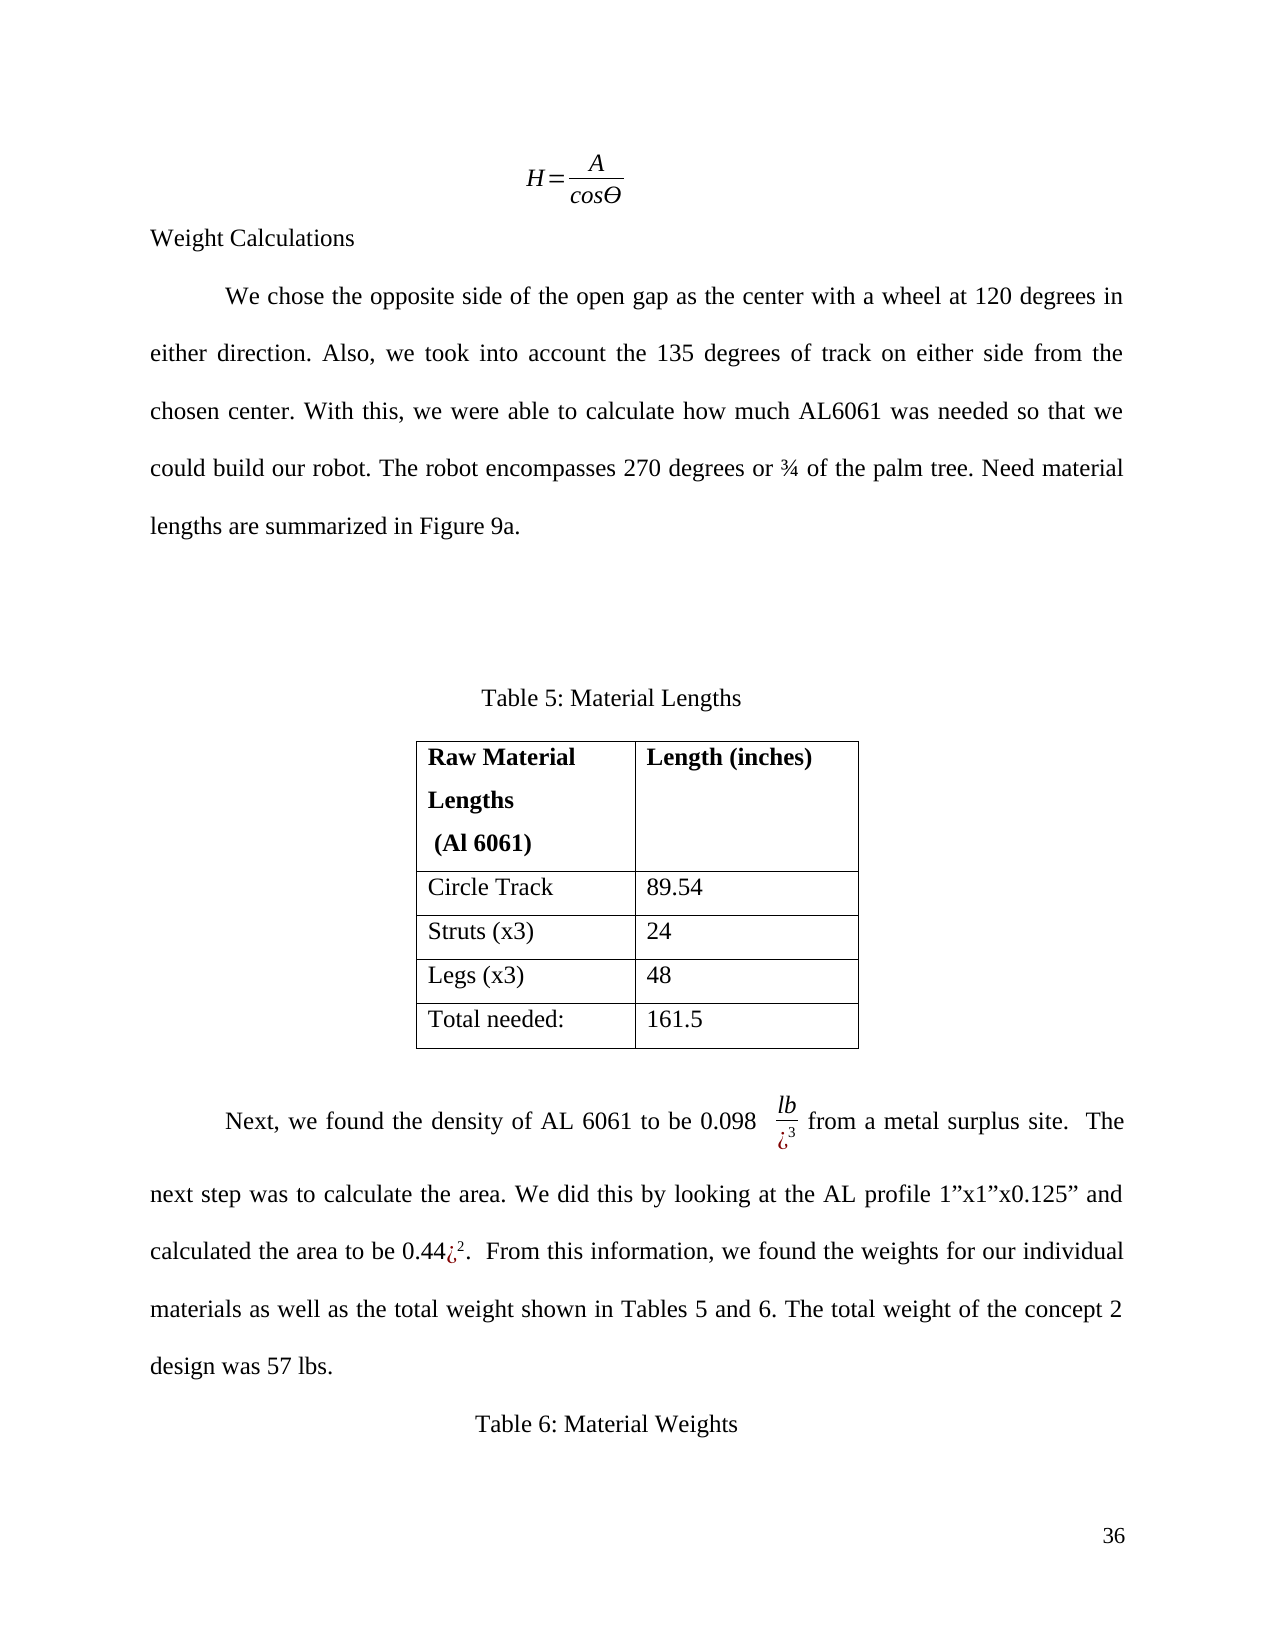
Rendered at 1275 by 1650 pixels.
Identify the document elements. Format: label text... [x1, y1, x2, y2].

table_cell Struts (x3) [417, 916, 635, 959]
text Table 5: Material Lengths [225, 683, 1125, 712]
table_cell 161.5 [636, 1004, 858, 1047]
table_cell Total needed: [417, 1004, 635, 1047]
text We chose the opposite side of the open gap as the center with a wheel at 120 degrees in either direction. Also, we took into account the 135 degrees of track on either side from the chosen center. With this, we were able to calculate how much AL6061 was needed so that we could build our robot. The robot encompasses 270 degrees or ¾ of the palm tree. Need material lengths are summarized in Figure 9a. [150, 281, 1125, 539]
text Next, we found the density of AL 6061 to be 0.098 from a metal surplus site. The next step was to calculate the area. We did this by looking at the AL profile 1”x1”x0.125” and calculated the area to be 0.44. From this information, we found the weights for our individual materials as well as the total weight shown in Tables 5 and 6. The total weight of the concept 2 design was 57 lbs. [150, 1092, 1125, 1380]
table_header Raw Material Lengths (Al 6061) [417, 742, 635, 871]
table_cell Legs (x3) [417, 960, 635, 1003]
text Weight Calculations [150, 223, 1125, 252]
table_cell 24 [636, 916, 858, 959]
table_header Length (inches) [636, 742, 858, 871]
text Table 6: Material Weights [300, 1409, 1125, 1438]
table_cell Circle Track [417, 872, 635, 915]
table_cell 89.54 [636, 872, 858, 915]
table_cell 48 [636, 960, 858, 1003]
